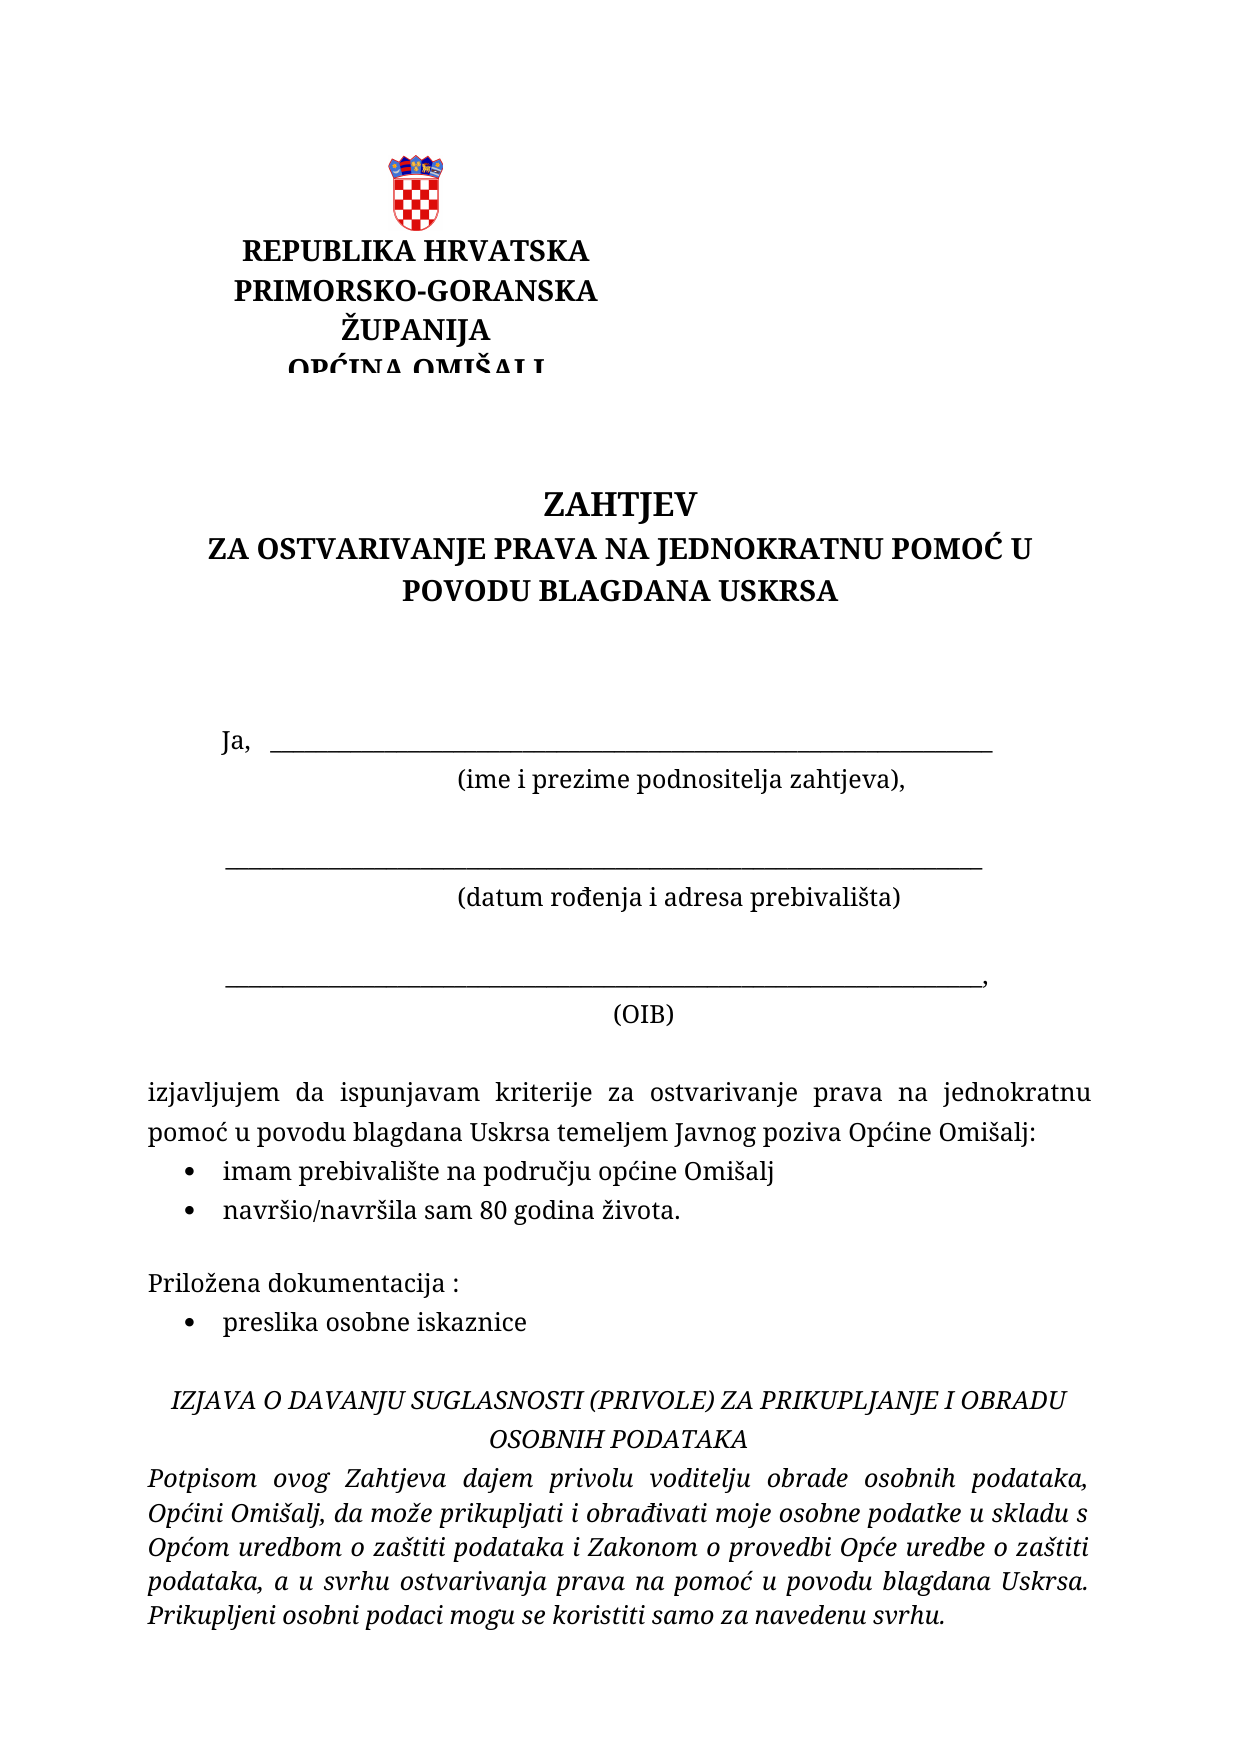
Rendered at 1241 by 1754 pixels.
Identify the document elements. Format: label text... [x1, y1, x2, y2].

text izjavljujem da ispunjavam kriterije za ostvarivanje prava na jednokratnu pomoć u povodu blagdana Uskrsa temeljem Javnog poziva Općine Omišalj: [148, 1075, 1093, 1148]
picture [388, 155, 443, 231]
text ZAHTJEV [148, 481, 1093, 526]
text IZJAVA O DAVANJU SUGLASNOSTI (PRIVOLE) ZA PRIKUPLJANJE I OBRADU OSOBNIH PODATAKA [148, 1383, 1093, 1456]
list imam prebivalište na području općine Omišalj [185, 1153, 1093, 1187]
text Ja, _______________________________________________________________ [148, 723, 1093, 757]
text (OIB) [221, 997, 1093, 1031]
list preslika osobne iskaznice [185, 1304, 1093, 1338]
text Priložena dokumentacija : [148, 1265, 1093, 1299]
text __________________________________________________________________ [148, 840, 1093, 874]
text __________________________________________________________________, [148, 958, 1093, 992]
text Potpisom ovog Zahtjeva dajem privolu voditelju obrade osobnih podataka, Općini Omišalj, da može prikupljati i obrađivati moje osobne podatke u skladu s Općom uredbom o zaštiti podataka i Zakonom o provedbi Opće uredbe o zaštiti podataka, a u svrhu ostvarivanja prava na pomoć u povodu blagdana Uskrsa. Prikupljeni osobni podaci mogu se koristiti samo za navedenu svrhu. [148, 1461, 1093, 1631]
text (ime i prezime podnositelja zahtjeva), [221, 762, 1093, 796]
text (datum rođenja i adresa prebivališta) [221, 879, 1093, 913]
list navršio/navršila sam 80 godina života. [185, 1193, 1093, 1227]
text ZA OSTVARIVANJE PRAVA NA JEDNOKRATNU POMOĆ U POVODU BLAGDANA USKRSA [148, 529, 1093, 610]
